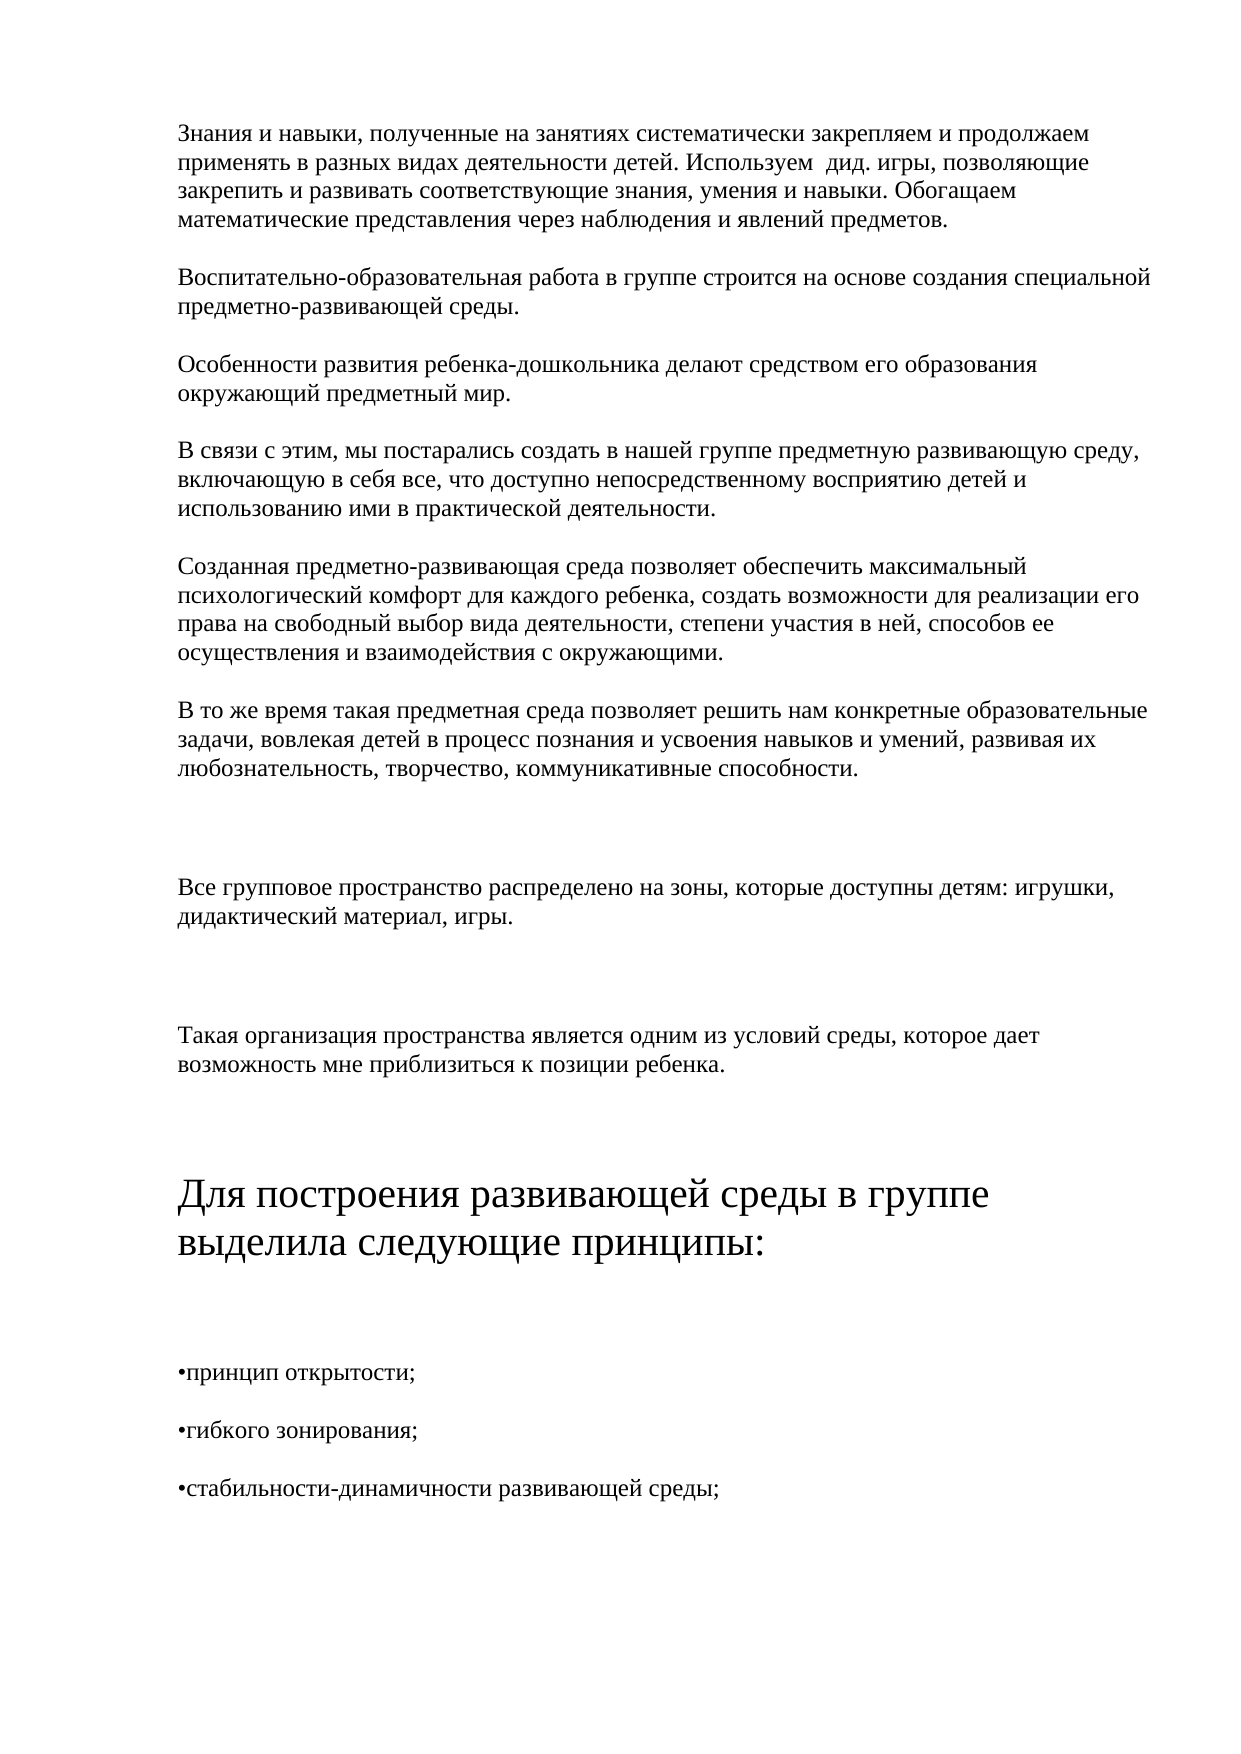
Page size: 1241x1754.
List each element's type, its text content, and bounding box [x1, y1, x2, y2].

text В связи с этим, мы постарались создать в нашей группе предметную развивающую среду, включающую в себя все, что доступно непосредственному восприятию детей и использованию ими в практической деятельности. [177, 436, 1152, 522]
text •стабильности-динамичности развивающей среды; [177, 1473, 1152, 1502]
text Созданная предметно-развивающая среда позволяет обеспечить максимальный психологический комфорт для каждого ребенка, создать возможности для реализации его права на свободный выбор вида деятельности, степени участия в ней, способов ее осуществления и взаимодействия с окружающими. [177, 551, 1152, 666]
text Особенности развития ребенка-дошкольника делают средством его образования окружающий предметный мир. [177, 349, 1152, 406]
text Все групповое пространство распределено на зоны, которые доступны детям: игрушки, дидактический материал, игры. [177, 872, 1152, 929]
text Для построения развивающей среды в группе выделила следующие принципы: [177, 1168, 1152, 1264]
text •гибкого зонирования; [177, 1415, 1152, 1444]
text •принцип открытости; [177, 1357, 1152, 1386]
text В то же время такая предметная среда позволяет решить нам конкретные образовательные задачи, вовлекая детей в процесс познания и усвоения навыков и умений, развивая их любознательность, творчество, коммуникативные способности. [177, 695, 1152, 781]
text Знания и навыки, полученные на занятиях систематически закрепляем и продолжаем применять в разных видах деятельности детей. Используем дид. игры, позволяющие закрепить и развивать соответствующие знания, умения и навыки. Обогащаем математические представления через наблюдения и явлений предметов. [177, 118, 1152, 233]
text Такая организация пространства является одним из условий среды, которое дает возможность мне приблизиться к позиции ребенка. [177, 1020, 1152, 1077]
text Воспитательно-образовательная работа в группе строится на основе создания специальной предметно-развивающей среды. [177, 262, 1152, 320]
